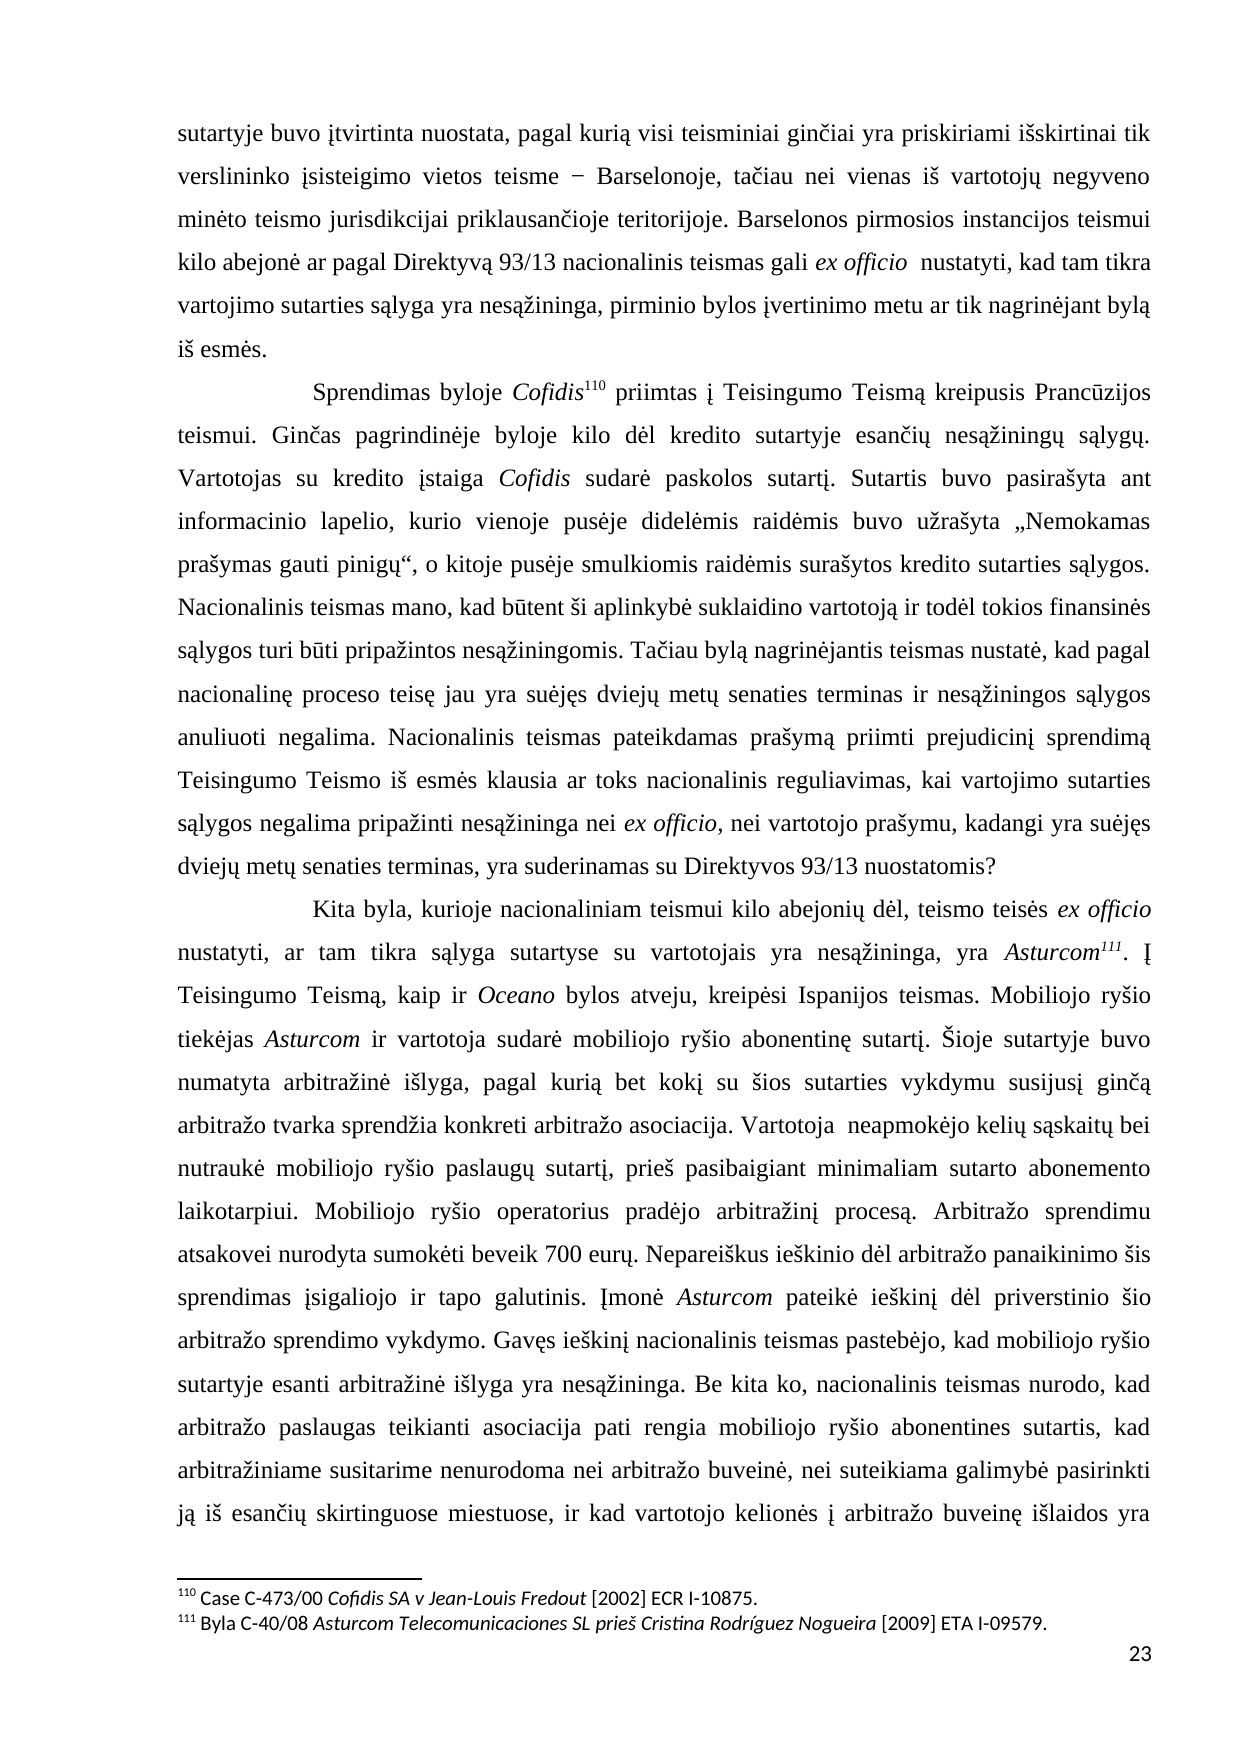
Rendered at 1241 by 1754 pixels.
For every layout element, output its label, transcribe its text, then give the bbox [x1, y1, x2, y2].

text Sprendimas byloje Cofidis priimtas į Teisingumo Teismą kreipusis Prancūzijos teismui. Ginčas pagrindinėje byloje kilo dėl kredito sutartyje esančių nesąžiningų sąlygų. Vartotojas su kredito įstaiga Cofidis sudarė paskolos sutartį. Sutartis buvo pasirašyta ant informacinio lapelio, kurio vienoje pusėje didelėmis raidėmis buvo užrašyta „Nemokamas prašymas gauti pinigų“, o kitoje pusėje smulkiomis raidėmis surašytos kredito sutarties sąlygos. Nacionalinis teismas mano, kad būtent ši aplinkybė suklaidino vartotoją ir todėl tokios finansinės sąlygos turi būti pripažintos nesąžiningomis. Tačiau bylą nagrinėjantis teismas nustatė, kad pagal nacionalinę proceso teisę jau yra suėjęs dviejų metų senaties terminas ir nesąžiningos sąlygos anuliuoti negalima. Nacionalinis teismas pateikdamas prašymą priimti prejudicinį sprendimą Teisingumo Teismo iš esmės klausia ar toks nacionalinis reguliavimas, kai vartojimo sutarties sąlygos negalima pripažinti nesąžininga nei ex officio, nei vartotojo prašymu, kadangi yra suėjęs dviejų metų senaties terminas, yra suderinamas su Direktyvos 93/13 nuostatomis? [177, 377, 1152, 880]
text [177, 118, 1152, 362]
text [177, 894, 1152, 1527]
